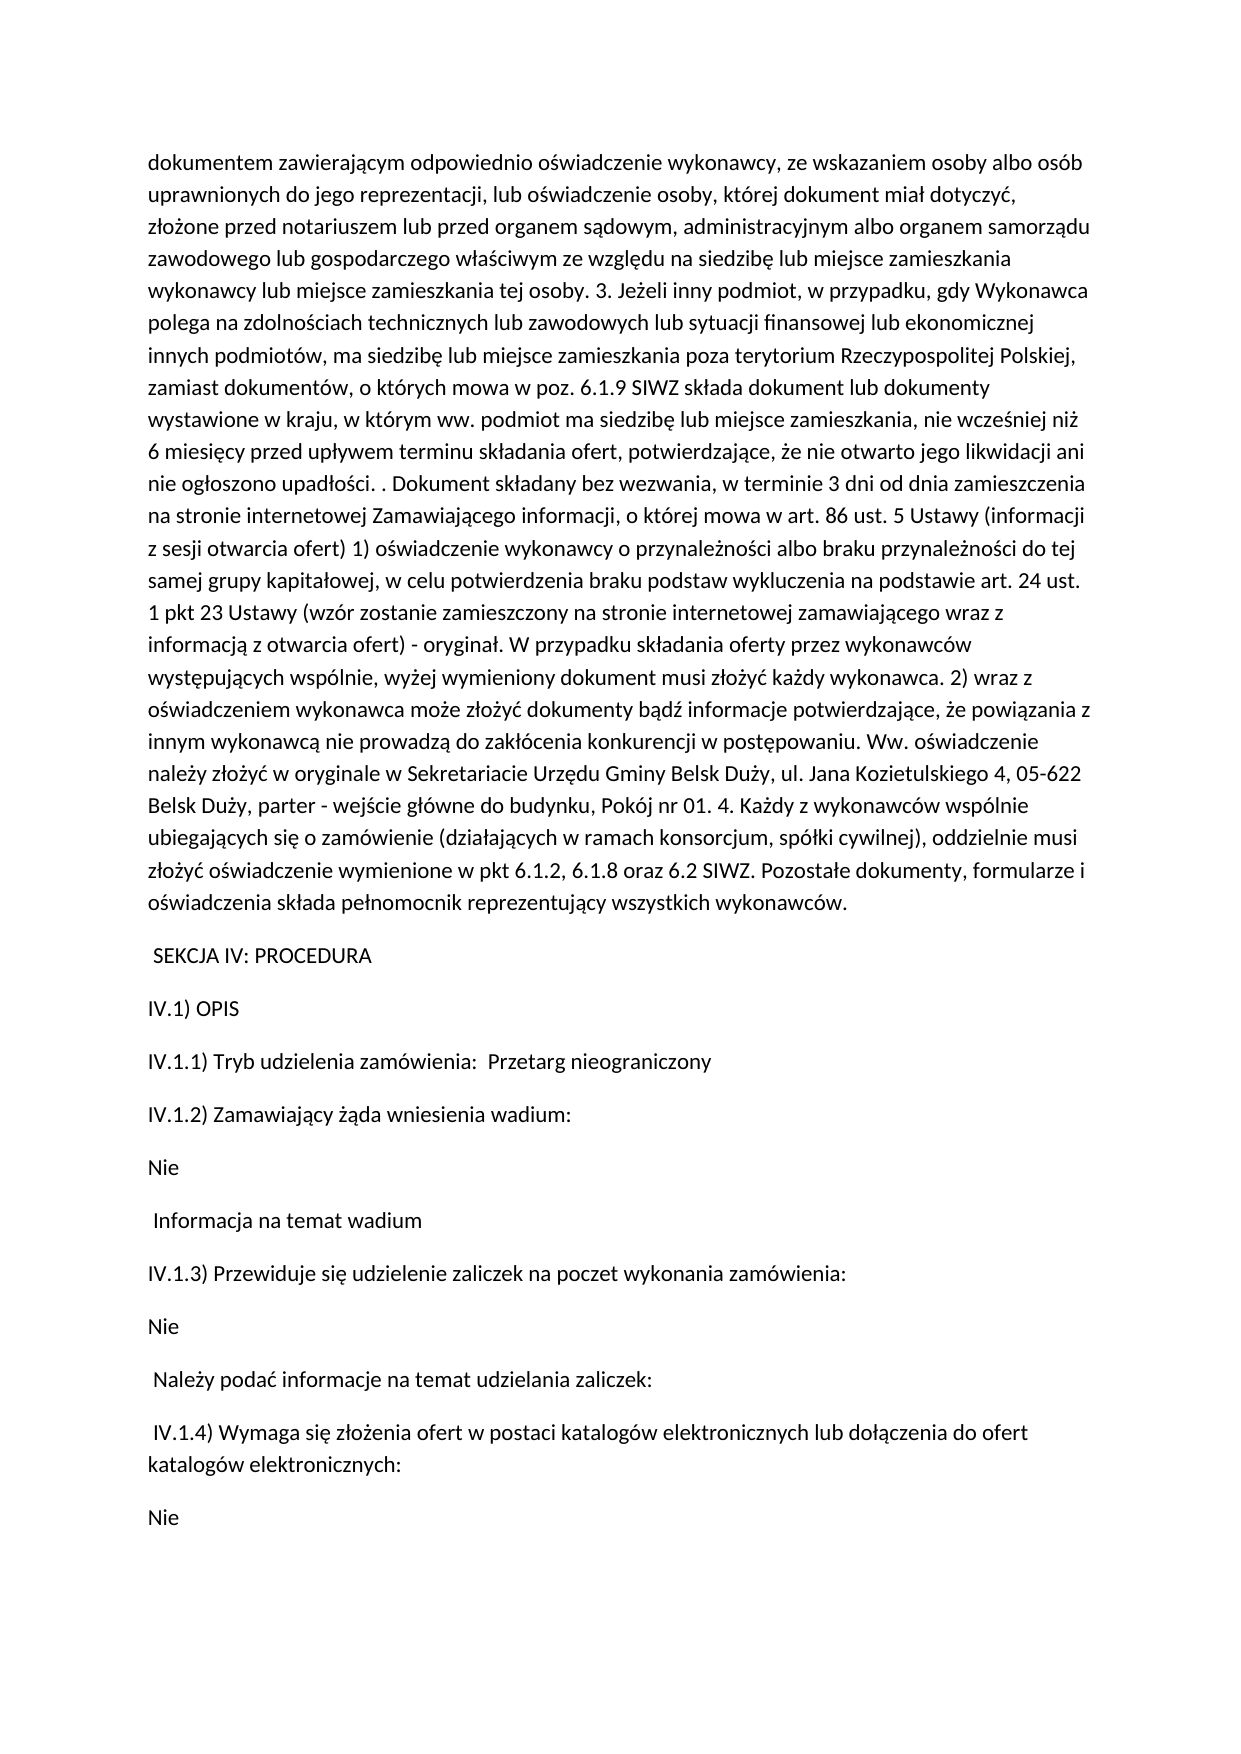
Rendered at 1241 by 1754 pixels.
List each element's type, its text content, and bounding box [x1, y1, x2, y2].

text Informacja na temat wadium [148, 1206, 1093, 1234]
text SEKCJA IV: PROCEDURA [148, 941, 1093, 969]
text IV.1.2) Zamawiający żąda wniesienia wadium: [148, 1100, 1093, 1128]
text IV.1) OPIS [148, 994, 1093, 1022]
text IV.1.4) Wymaga się złożenia ofert w postaci katalogów elektronicznych lub dołączenia do ofert katalogów elektronicznych: [148, 1418, 1093, 1478]
text Nie [148, 1153, 1093, 1181]
text IV.1.3) Przewiduje się udzielenie zaliczek na poczet wykonania zamówienia: [148, 1259, 1093, 1287]
text Nie [148, 1312, 1093, 1340]
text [148, 148, 1093, 916]
text IV.1.1) Tryb udzielenia zamówienia: Przetarg nieograniczony [148, 1047, 1093, 1075]
text Należy podać informacje na temat udzielania zaliczek: [148, 1365, 1093, 1393]
text Nie [148, 1503, 1093, 1531]
